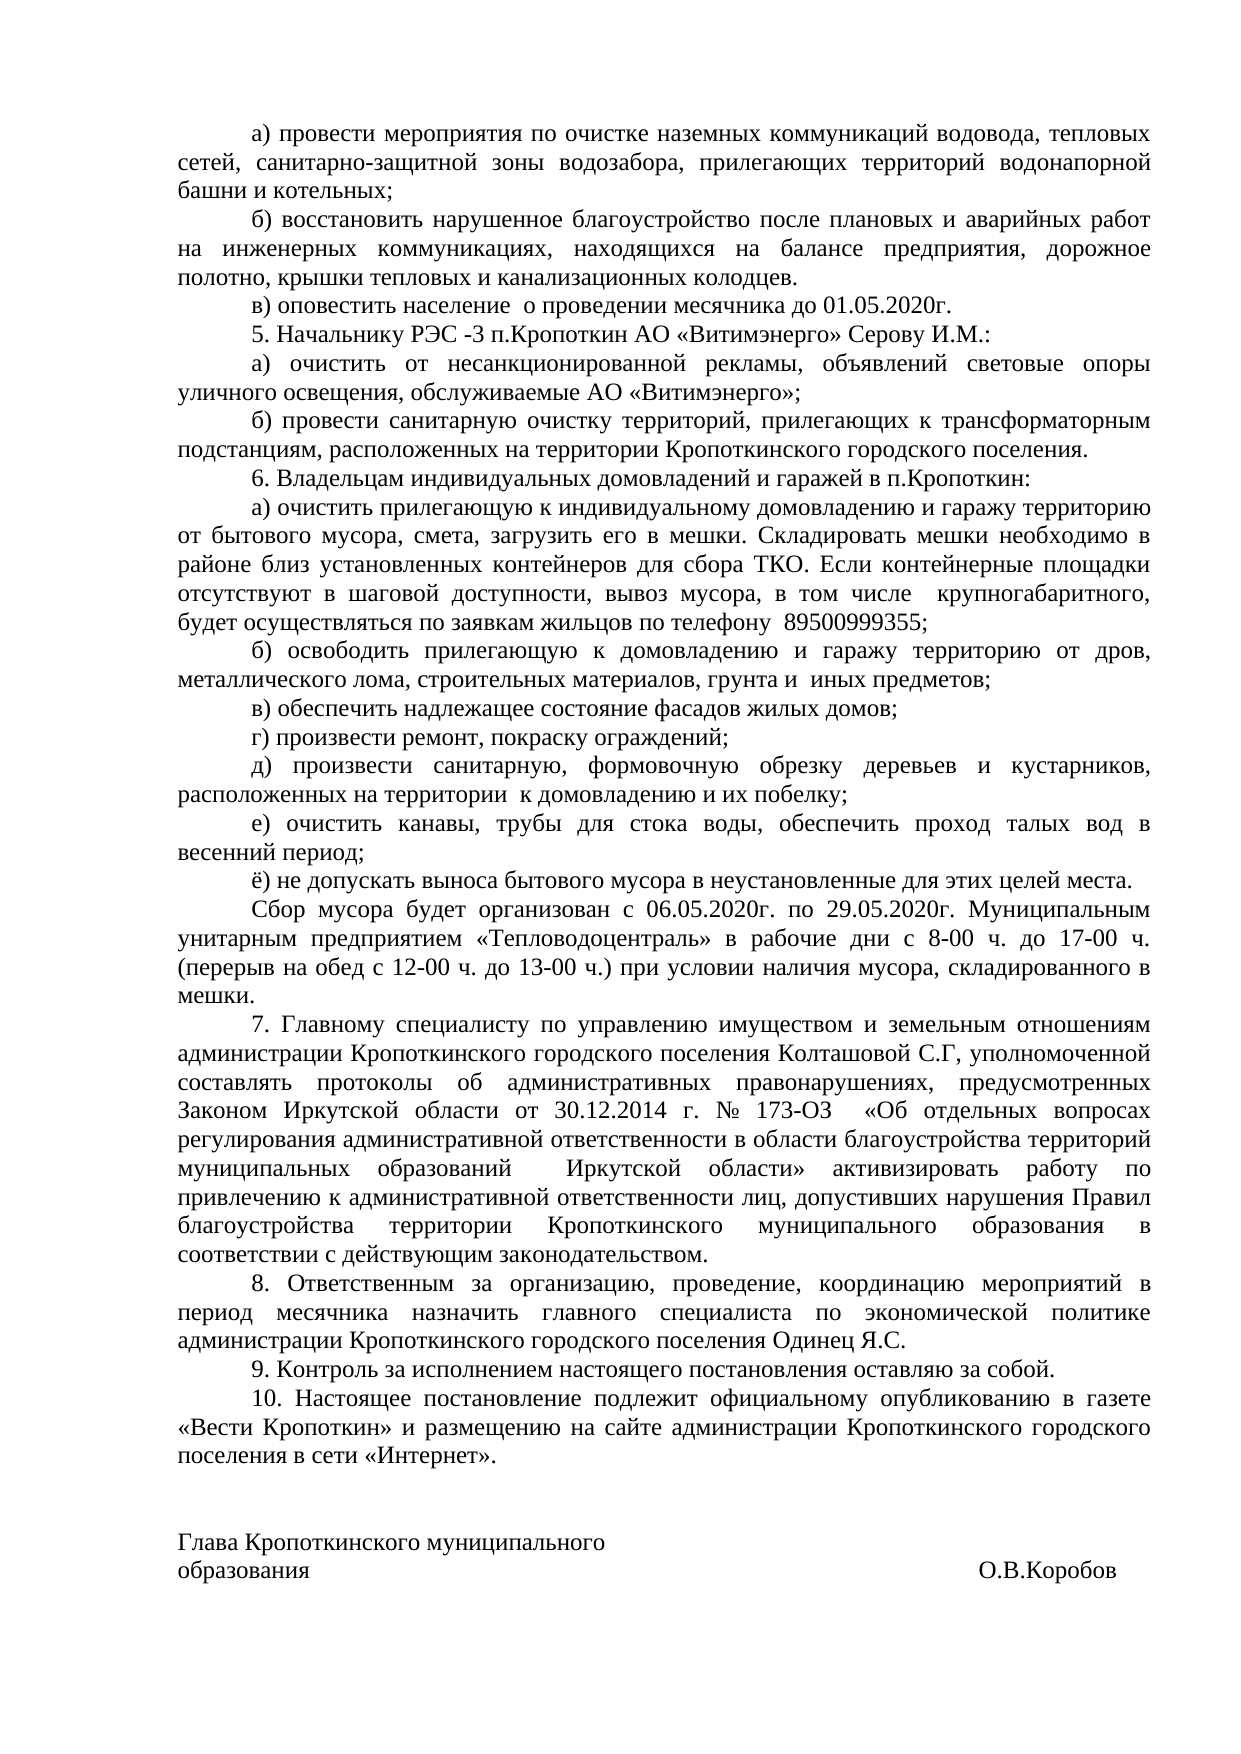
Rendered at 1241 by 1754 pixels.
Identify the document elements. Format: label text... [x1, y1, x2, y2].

text 9. Контроль за исполнением настоящего постановления оставляю за собой. [177, 1354, 1152, 1383]
text е) очистить канавы, трубы для стока воды, обеспечить проход талых вод в весенний период; [177, 808, 1152, 866]
text 6. Владельцам индивидуальных домовладений и гаражей в п.Кропоткин: [177, 463, 1152, 492]
text образования О.В.Коробов [177, 1556, 1152, 1584]
text 5. Начальнику РЭС -3 п.Кропоткин АО «Витимэнерго» Серову И.М.: [177, 319, 1152, 348]
text 10. Настоящее постановление подлежит официальному опубликованию в газете «Вести Кропоткин» и размещению на сайте администрации Кропоткинского городского поселения в сети «Интернет». [177, 1383, 1152, 1469]
text г) произвести ремонт, покраску ограждений; [177, 722, 1152, 751]
text а) очистить от несанкционированной рекламы, объявлений световые опоры уличного освещения, обслуживаемые АО «Витимэнерго»; [177, 348, 1152, 406]
text в) оповестить население о проведении месячника до 01.05.2020г. [177, 291, 1152, 319]
text 7. Главному специалисту по управлению имуществом и земельным отношениям администрации Кропоткинского городского поселения Колташовой С.Г, уполномоченной составлять протоколы об административных правонарушениях, предусмотренных Законом Иркутской области от 30.12.2014 г. № 173-ОЗ «Об отдельных вопросах регулирования административной ответственности в области благоустройства территорий муниципальных образований Иркутской области» активизировать работу по привлечению к административной ответственности лиц, допустивших нарушения Правил благоустройства территории Кропоткинского муниципального образования в соответствии с действующим законодательством. [177, 1009, 1152, 1268]
text Сбор мусора будет организован с 06.05.2020г. по 29.05.2020г. Муниципальным унитарным предприятием «Тепловодоцентраль» в рабочие дни с 8-00 ч. до 17-00 ч. (перерыв на обед с 12-00 ч. до 13-00 ч.) при условии наличия мусора, складированного в мешки. [177, 894, 1152, 1009]
text б) восстановить нарушенное благоустройство после плановых и аварийных работ на инженерных коммуникациях, находящихся на балансе предприятия, дорожное полотно, крышки тепловых и канализационных колодцев. [177, 204, 1152, 291]
text б) освободить прилегающую к домовладению и гаражу территорию от дров, металлического лома, строительных материалов, грунта и иных предметов; [177, 636, 1152, 693]
text а) очистить прилегающую к индивидуальному домовладению и гаражу территорию от бытового мусора, смета, загрузить его в мешки. Складировать мешки необходимо в районе близ установленных контейнеров для сбора ТКО. Если контейнерные площадки отсутствуют в шаговой доступности, вывоз мусора, в том числе крупногабаритного, будет осуществляться по заявкам жильцов по телефону 89500999355; [177, 492, 1152, 636]
text б) провести санитарную очистку территорий, прилегающих к трансформаторным подстанциям, расположенных на территории Кропоткинского городского поселения. [177, 406, 1152, 463]
text в) обеспечить надлежащее состояние фасадов жилых домов; [177, 693, 1152, 722]
text д) произвести санитарную, формовочную обрезку деревьев и кустарников, расположенных на территории к домовладению и их побелку; [177, 751, 1152, 808]
text а) провести мероприятия по очистке наземных коммуникаций водовода, тепловых сетей, санитарно-защитной зоны водозабора, прилегающих территорий водонапорной башни и котельных; [177, 118, 1152, 204]
text Глава Кропоткинского муниципального [177, 1527, 1152, 1556]
text 8. Ответственным за организацию, проведение, координацию мероприятий в период месячника назначить главного специалиста по экономической политике администрации Кропоткинского городского поселения Одинец Я.С. [177, 1268, 1152, 1354]
text ё) не допускать выноса бытового мусора в неустановленные для этих целей места. [177, 866, 1152, 894]
